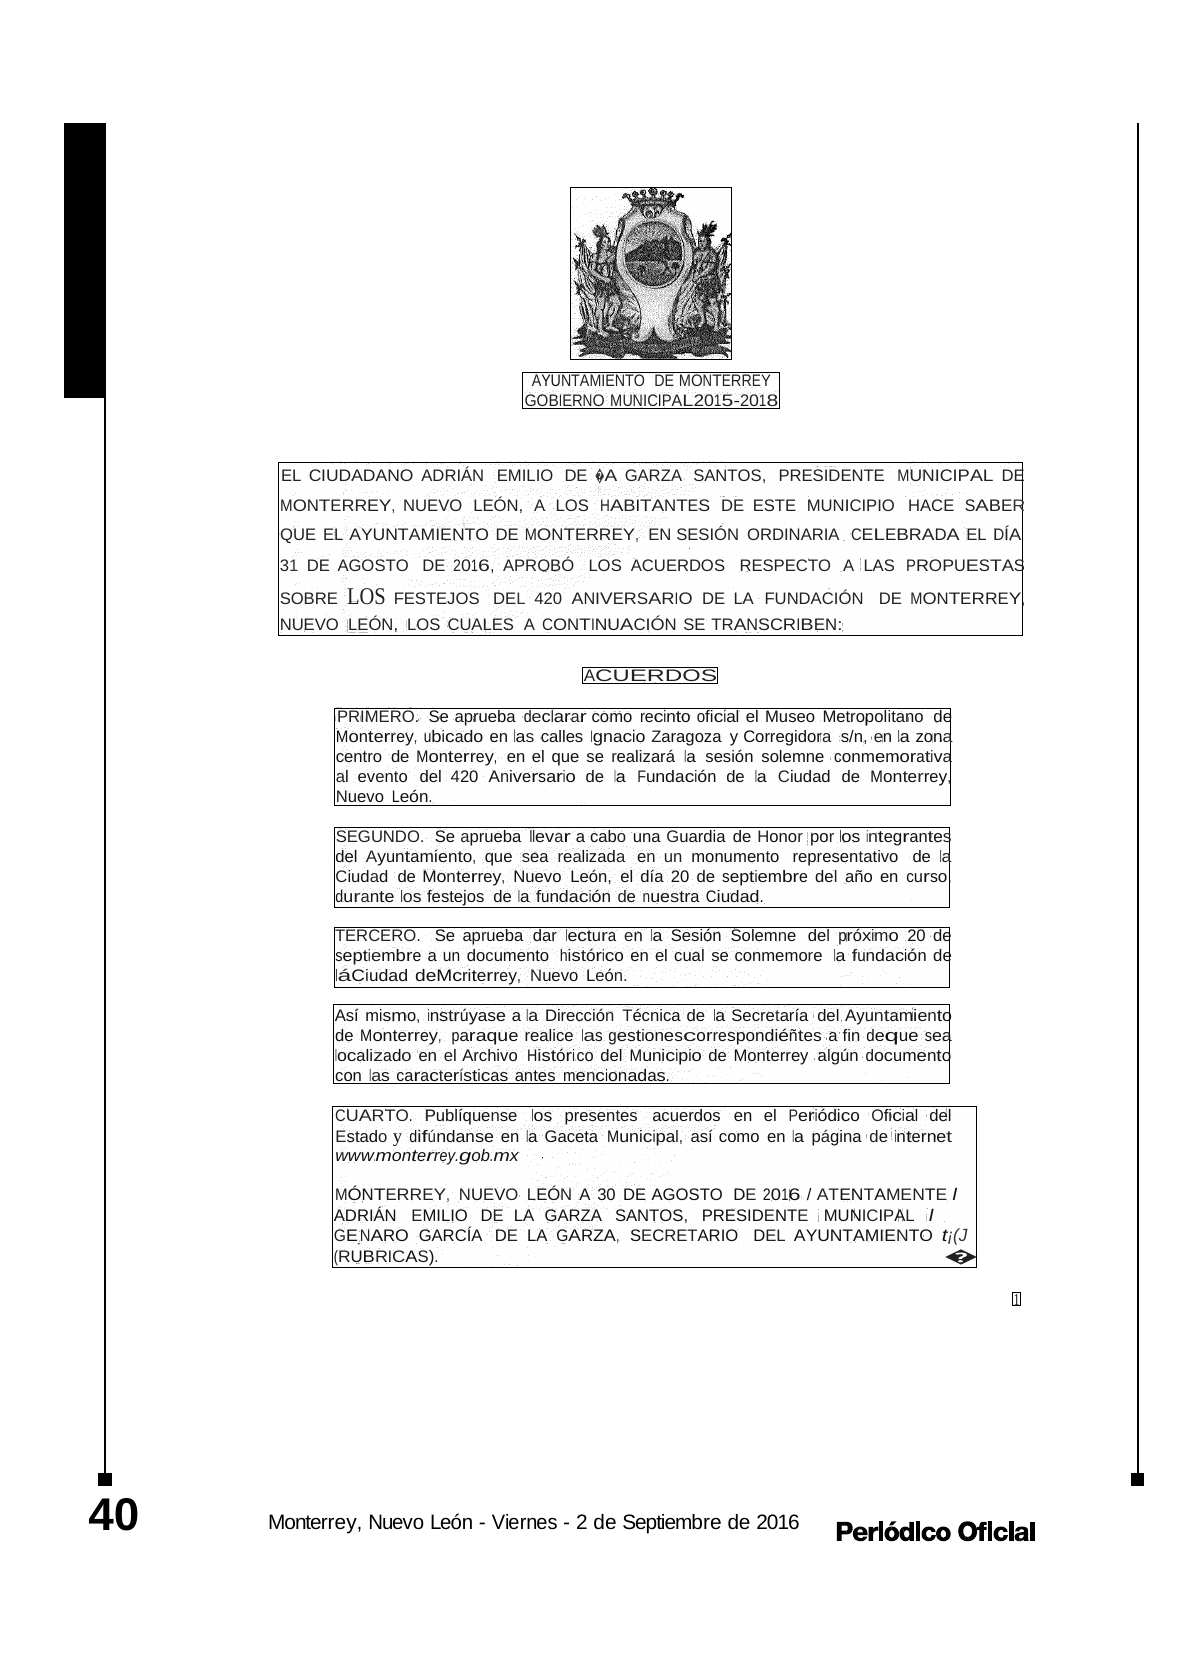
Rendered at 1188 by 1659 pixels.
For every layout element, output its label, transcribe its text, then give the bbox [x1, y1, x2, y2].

picture [571, 188, 731, 359]
picture [279, 463, 1022, 555]
text ACUERDOS [579, 666, 721, 685]
text MÓNTERREY, NUEVO LEÓN A 30 DE AGOSTO DE 2016 / ATENTAMENTE I ADRIÁN EMILIO DE LA GARZA SANTOS, PRESIDENTE MUNICIPAL I GE_NARO GARCÍA DE LA GARZA, SECRETARIO DEL AYUNTAMIENTO t¡(J (RUBRICAS). � [334, 1185, 979, 1267]
text PRIMERO. Se aprueba declarar como recinto oficial el Museo Metropolitano de Monterrey, ubicado en las calles Ignacio Zaragoza y Corregidora s/n, en la zona centro de Monterrey, en el que se realizará la sesión solemne conmemorativa al evento del 420 Aniversario de la Fundación de la Ciudad de Monterrey, Nuevo León. [336, 707, 952, 806]
text Así mismo, instrúyase a la Dirección Técnica de la Secretaría del Ayuntamiento de Monterrey, paraque realice las gestionescorrespondiéñtes a fin deque sea localizado 'en el Archivo Históri.co del Municipio de Monterrey algún documento con las características antes mencionadas. [334, 1006, 952, 1085]
picture [333, 1107, 976, 1220]
text 31 DE AGOSTO DE 2016, APROBÓ LOS ACUERDOS RESPECTO A LAS PROPUESTAS SOBRE LOS FESTEJOS DEL 420 ANIVERSARIO DE LA FUNDACIÓN DE MONTERREY, NUEVO LEÓN, LOS CUALES A CONTINUACIÓN SE TRANSCRIBEN: [279, 555, 1026, 634]
text 40 Monterrey, Nuevo León - Viernes - 2 de Septiembre de 2016 [88, 1488, 1033, 1541]
text TERCERO. Se aprueba dar lectura en la Sesión Solemne del próximo 20 de septiembre a un documento histórico en el cual se conmemore la fundación de láCiudad deMcriterrey, Nuevo León. [335, 926, 951, 985]
text CUARTO. Publíquense los presentes acuerdos en el Periódico Oficial del Estado y difúndanse en la Gaceta Municipal, así como en la página de internet www.monterrey.gob.mx [335, 1106, 952, 1165]
text AYUNTAMIENTO DE MONTERREY GOBIERNO MUNICIPAL2015-2018 [522, 371, 780, 410]
text 1 [77, 1289, 1019, 1308]
text SEGUNDO. Se aprueba llevar a cabo una Guardia de Honor por los integrantes del Ayuntamiento, que sea realizada en un monumento representativo de la Ciudad de Monterrey, Nuevo León, el día 20 de septiembre del año en curso, durante los festejos de la fundación de nuestra Ciudad. [335, 826, 952, 906]
